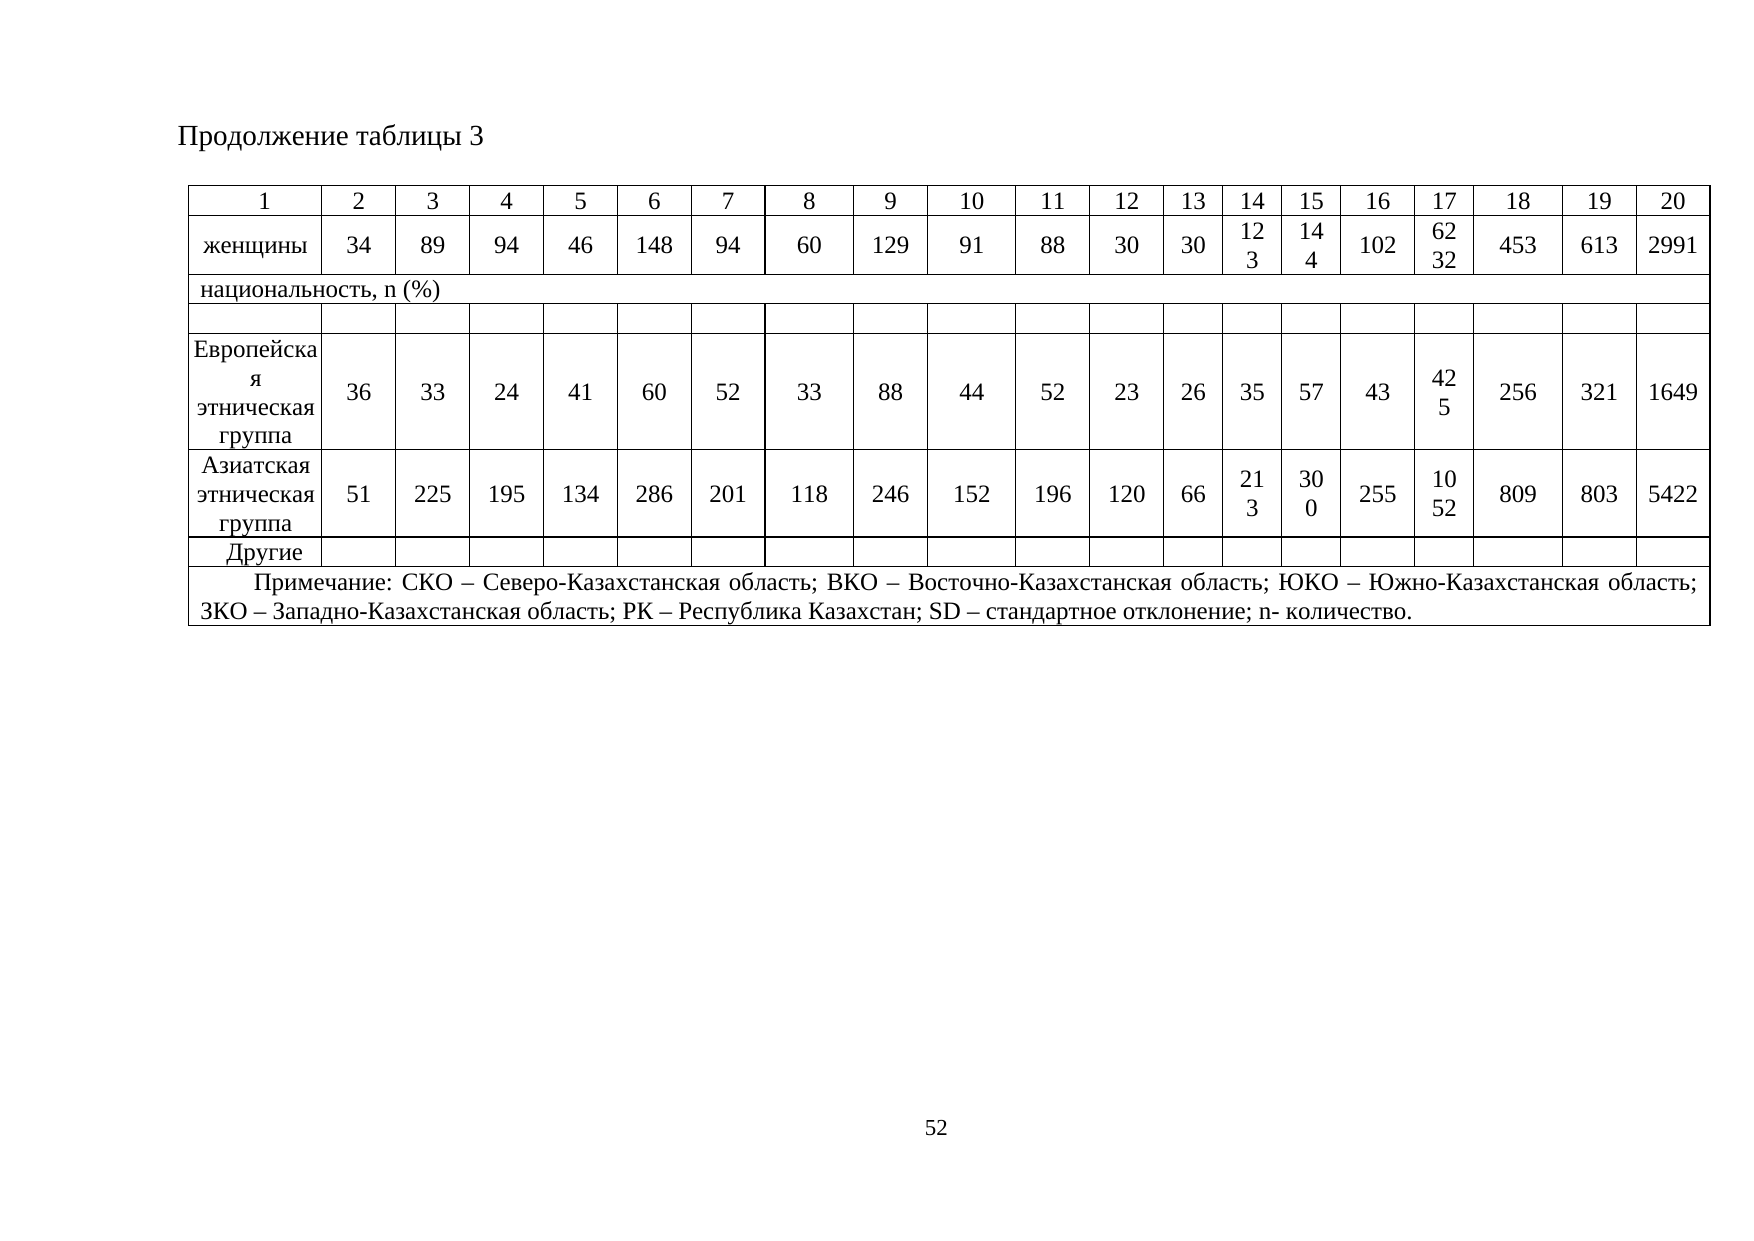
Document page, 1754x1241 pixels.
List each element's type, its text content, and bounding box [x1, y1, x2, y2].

table_header 20 [1637, 186, 1709, 215]
table_cell [396, 538, 469, 566]
table_cell 256 [1474, 334, 1562, 449]
table_header 14 [1223, 186, 1281, 215]
table_header 9 [854, 186, 927, 215]
table_cell 286 [618, 450, 691, 536]
table_cell [470, 538, 543, 566]
table_header 16 [1341, 186, 1414, 215]
table_cell [928, 304, 1015, 333]
table_cell 35 [1223, 334, 1281, 449]
table_cell [1223, 304, 1281, 333]
table_cell 43 [1341, 334, 1414, 449]
table_header 13 [1164, 186, 1222, 215]
table_cell 26 [1164, 334, 1222, 449]
table_cell 46 [544, 216, 617, 273]
table_cell 23 [1090, 334, 1163, 449]
table_cell 52 [1016, 334, 1089, 449]
table_cell 225 [396, 450, 469, 536]
table_cell [1090, 304, 1163, 333]
table_cell 425 [1415, 334, 1473, 449]
table_cell [1563, 304, 1636, 333]
table_cell [618, 538, 691, 566]
table_cell [766, 304, 853, 333]
table_header 6 [618, 186, 691, 215]
table_cell [1415, 304, 1473, 333]
table_cell [1016, 538, 1089, 566]
table_cell 30 [1164, 216, 1222, 273]
table_cell 195 [470, 450, 543, 536]
table_cell 321 [1563, 334, 1636, 449]
table_cell [1637, 304, 1709, 333]
table_header 12 [1090, 186, 1163, 215]
table_cell 453 [1474, 216, 1562, 273]
table_cell [1223, 538, 1281, 566]
table_cell [1090, 538, 1163, 566]
table_cell 196 [1016, 450, 1089, 536]
table_cell национальность, n (%) [189, 275, 1709, 303]
table_cell 44 [928, 334, 1015, 449]
table_cell [1282, 538, 1340, 566]
table_header 11 [1016, 186, 1089, 215]
table_cell 246 [854, 450, 927, 536]
table_cell [1016, 304, 1089, 333]
table_cell 201 [692, 450, 764, 536]
table_cell [854, 304, 927, 333]
table_cell 123 [1223, 216, 1281, 273]
table_cell [854, 538, 927, 566]
table_cell [470, 304, 543, 333]
text Продолжение таблицы 3 [177, 118, 1695, 152]
table_cell 613 [1563, 216, 1636, 273]
table_cell 144 [1282, 216, 1340, 273]
table_cell 102 [1341, 216, 1414, 273]
table_cell 57 [1282, 334, 1340, 449]
table_cell [1474, 538, 1562, 566]
table_cell Другие [189, 538, 321, 566]
table_cell [1415, 538, 1473, 566]
table_cell 30 [1090, 216, 1163, 273]
table_cell 803 [1563, 450, 1636, 536]
table_cell [618, 304, 691, 333]
table_cell 129 [854, 216, 927, 273]
table_cell 2991 [1637, 216, 1709, 273]
table_cell [1341, 304, 1414, 333]
table_cell [766, 538, 853, 566]
table_cell женщины [189, 216, 321, 273]
table_cell 94 [692, 216, 764, 273]
table_cell 1052 [1415, 450, 1473, 536]
table_cell [544, 304, 617, 333]
table_cell [322, 304, 395, 333]
table_cell [189, 304, 321, 333]
table_cell [322, 538, 395, 566]
table_cell 120 [1090, 450, 1163, 536]
table_header 19 [1563, 186, 1636, 215]
table_cell 5422 [1637, 450, 1709, 536]
table_cell 51 [322, 450, 395, 536]
table_cell [396, 304, 469, 333]
table_header 8 [766, 186, 853, 215]
table_cell 134 [544, 450, 617, 536]
table_cell [692, 304, 764, 333]
table_header 18 [1474, 186, 1562, 215]
table_cell 52 [692, 334, 764, 449]
table_cell 6232 [1415, 216, 1473, 273]
table_cell [1164, 538, 1222, 566]
table_cell [1563, 538, 1636, 566]
table_cell 89 [396, 216, 469, 273]
table_header 7 [692, 186, 764, 215]
table_header 17 [1415, 186, 1473, 215]
table_cell 33 [396, 334, 469, 449]
table_cell [544, 538, 617, 566]
table_cell [1341, 538, 1414, 566]
table_cell [928, 538, 1015, 566]
table_cell 36 [322, 334, 395, 449]
table_header 5 [544, 186, 617, 215]
table_header 3 [396, 186, 469, 215]
table_cell 88 [854, 334, 927, 449]
table_cell 118 [766, 450, 853, 536]
table_cell 255 [1341, 450, 1414, 536]
table_cell 34 [322, 216, 395, 273]
table_header 15 [1282, 186, 1340, 215]
table_cell [692, 538, 764, 566]
table_cell [1164, 304, 1222, 333]
table_header 2 [322, 186, 395, 215]
table_cell 33 [766, 334, 853, 449]
table_cell 41 [544, 334, 617, 449]
table_header 10 [928, 186, 1015, 215]
table_cell 88 [1016, 216, 1089, 273]
table_cell Азиатская этническая группа [189, 450, 321, 536]
table_cell 809 [1474, 450, 1562, 536]
table_cell 148 [618, 216, 691, 273]
table_cell [1637, 538, 1709, 566]
table_header 1 [189, 186, 321, 215]
table_cell 66 [1164, 450, 1222, 536]
table_cell 213 [1223, 450, 1281, 536]
table_cell 60 [618, 334, 691, 449]
table_header 4 [470, 186, 543, 215]
table_cell 91 [928, 216, 1015, 273]
table_cell [1474, 304, 1562, 333]
table_cell 24 [470, 334, 543, 449]
table_cell Европейская этническая группа [189, 334, 321, 449]
table_cell 94 [470, 216, 543, 273]
table_cell 152 [928, 450, 1015, 536]
table_cell Примечание: СКО – Северо-Казахстанская область; ВКО – Восточно-Казахстанская область; ЮКО – Южно-Казахстанская область; ЗКО – Западно-Казахстанская область; РК – Республика Казахстан; SD – стандартное отклонение; n- количество. [189, 567, 1709, 625]
table_cell 300 [1282, 450, 1340, 536]
table_cell [1282, 304, 1340, 333]
table_cell 1649 [1637, 334, 1709, 449]
table_cell 60 [766, 216, 853, 273]
